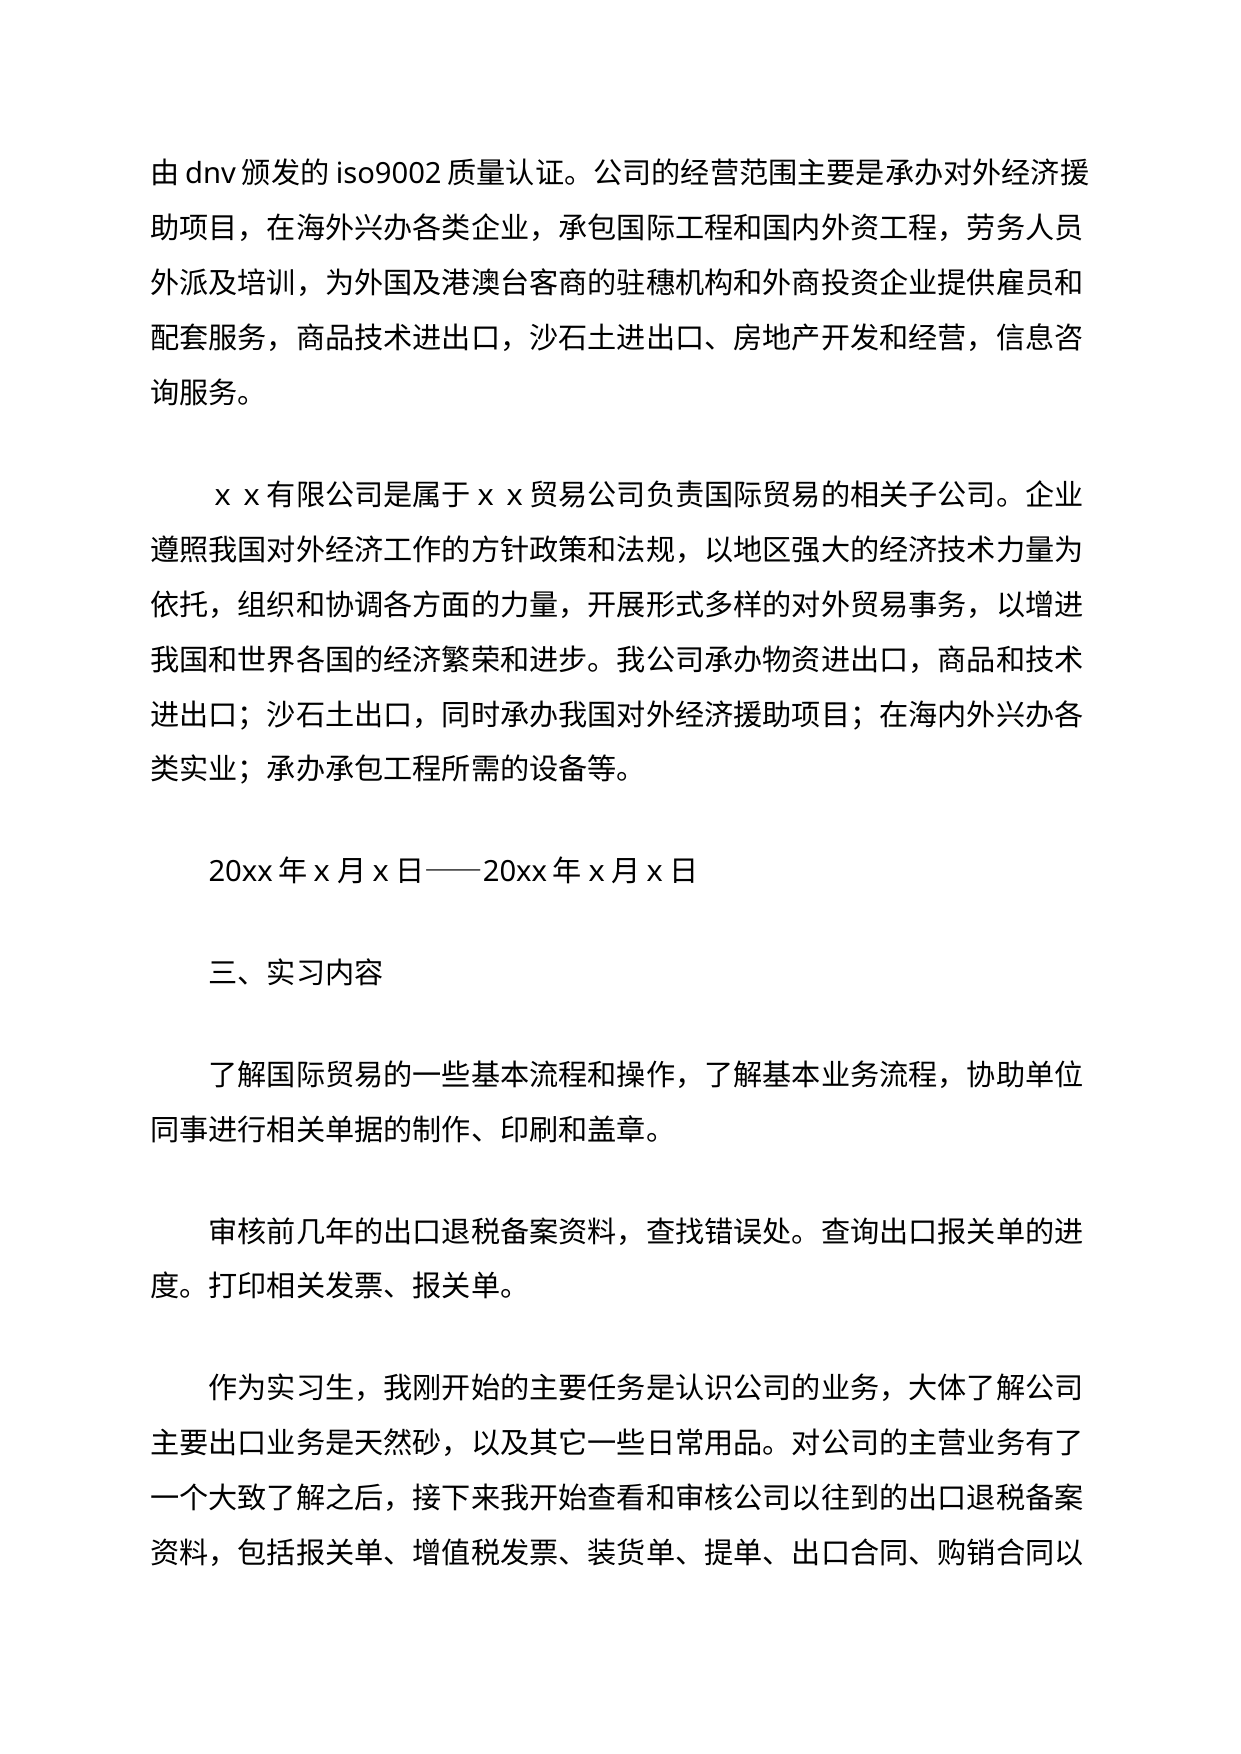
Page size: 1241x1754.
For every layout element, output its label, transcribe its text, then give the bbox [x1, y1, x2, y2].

text 审核前几年的出口退税备案资料，查找错误处。查询出口报关单的进度。打印相关发票、报关单。 [150, 1208, 1090, 1305]
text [150, 1365, 1090, 1572]
text ｘｘ有限公司是属于ｘｘ贸易公司负责国际贸易的相关子公司。企业遵照我国对外经济工作的方针政策和法规，以地区强大的经济技术力量为依托，组织和协调各方面的力量，开展形式多样的对外贸易事务，以增进我国和世界各国的经济繁荣和进步。我公司承办物资进出口，商品和技术进出口；沙石土出口，同时承办我国对外经济援助项目；在海内外兴办各类实业；承办承包工程所需的设备等。 [150, 471, 1090, 788]
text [150, 150, 1090, 412]
text 三、实习内容 [150, 950, 1090, 992]
text 20xx年ｘ月ｘ日——20xx年ｘ月ｘ日 [150, 848, 1090, 890]
text 了解国际贸易的一些基本流程和操作，了解基本业务流程，协助单位同事进行相关单据的制作、印刷和盖章。 [150, 1051, 1090, 1149]
